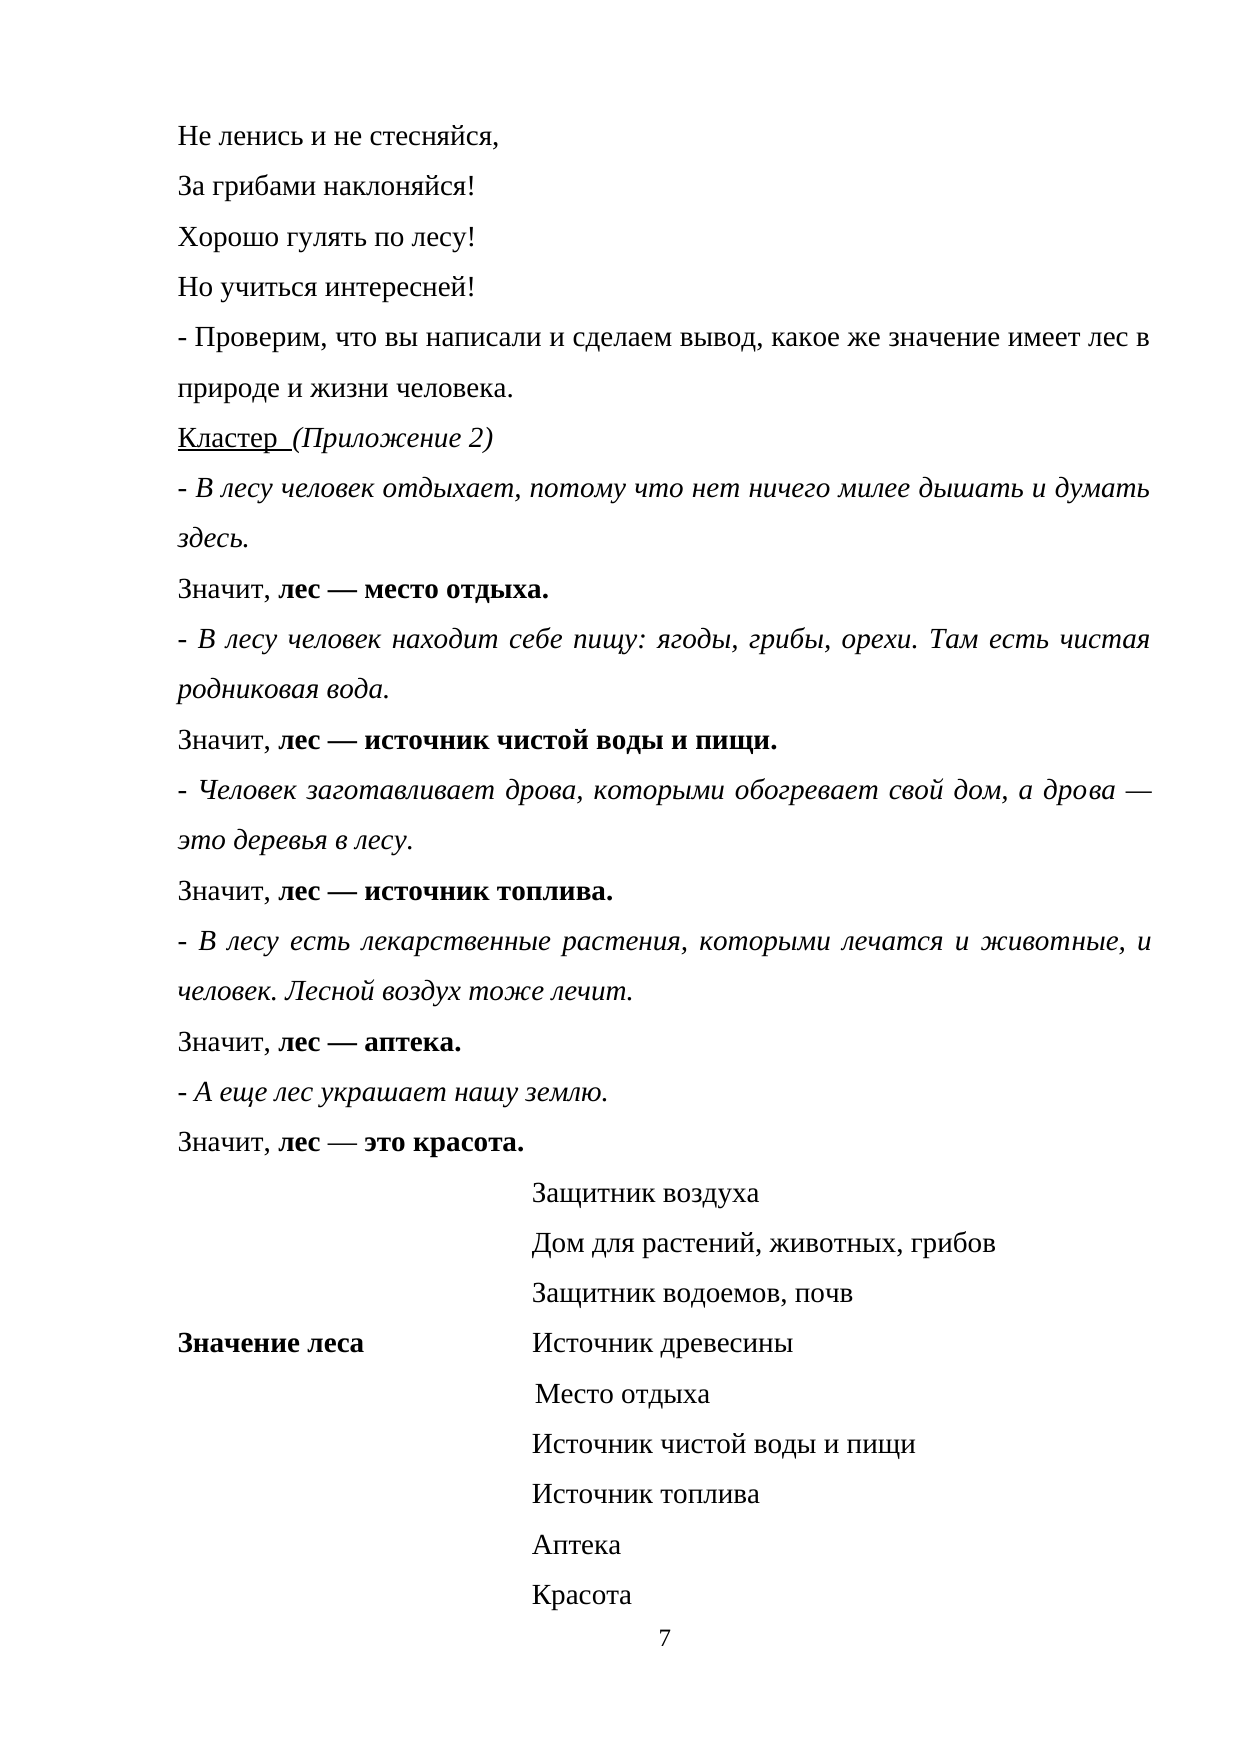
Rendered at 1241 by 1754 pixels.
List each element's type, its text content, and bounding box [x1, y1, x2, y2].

text Не ленись и не стесняйся, [177, 118, 1152, 152]
text - В лесу человек отдыхает, потому что нет ничего милее дышать и думать здесь. [177, 470, 1152, 554]
text Защитник водоемов, почв [177, 1275, 1152, 1309]
text - В лесу есть лекарственные растения, которыми лечатся и животные, и человек. Лесной воздух тоже лечит. [177, 923, 1152, 1007]
text Источник чистой воды и пищи [177, 1426, 1152, 1460]
text - Человек заготавливает дрова, которыми обогревает свой дом, а дрова — это деревья в лесу. [177, 772, 1152, 856]
text Значит, лес — место отдыха. [177, 571, 1152, 604]
text Источник топлива [177, 1477, 1152, 1510]
text - Проверим, что вы написали и сделаем вывод, какое же значение имеет лес в природе и жизни человека. [177, 319, 1152, 403]
text Красота [177, 1577, 1152, 1611]
text - В лесу человек находит себе пищу: ягоды, грибы, орехи. Там есть чистая родниковая вода. [177, 621, 1152, 705]
text Защитник воздуха [177, 1175, 1152, 1208]
text Место отдыха [177, 1376, 1152, 1409]
text Значит, лес — аптека. [177, 1024, 1152, 1057]
text Значит, лес — это красота. [177, 1124, 1152, 1158]
text Кластер (Приложение 2) [177, 420, 1152, 453]
text Значит, лес — источник топлива. [177, 873, 1152, 906]
text Дом для растений, животных, грибов [177, 1225, 1152, 1258]
text Значит, лес — источник чистой воды и пищи. [177, 722, 1152, 755]
text - А еще лес украшает нашу землю. [177, 1074, 1152, 1108]
text Хорошо гулять по лесу! [177, 219, 1152, 252]
text За грибами наклоняйся! [177, 168, 1152, 202]
text Аптека [177, 1527, 1152, 1560]
text Значение леса Источник древесины [177, 1326, 1152, 1359]
text Но учиться интересней! [177, 269, 1152, 303]
